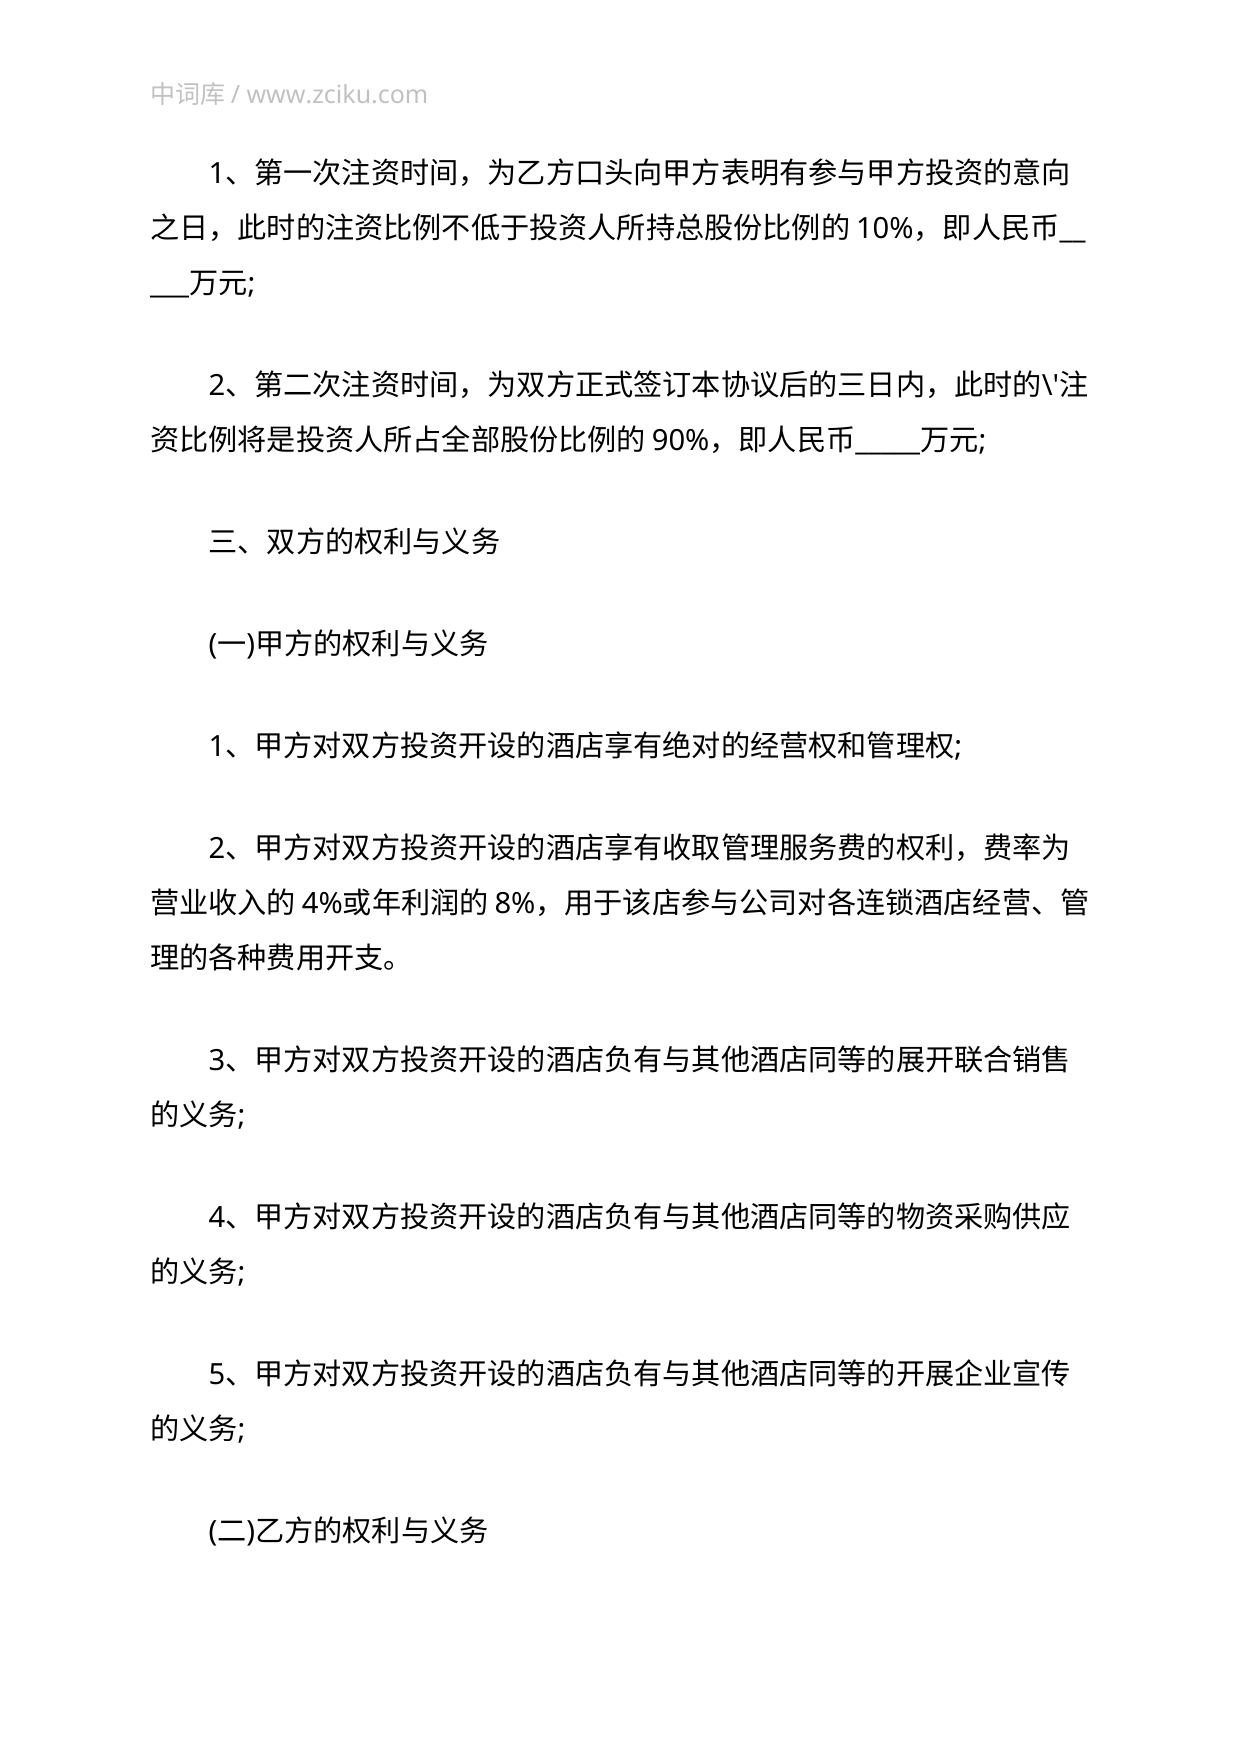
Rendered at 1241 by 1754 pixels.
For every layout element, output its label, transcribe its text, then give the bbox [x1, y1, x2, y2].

text 1、第一次注资时间，为乙方口头向甲方表明有参与甲方投资的意向之日，此时的注资比例不低于投资人所持总股份比例的10%，即人民币_____万元; [150, 150, 1090, 302]
text 5、甲方对双方投资开设的酒店负有与其他酒店同等的开展企业宣传的义务; [150, 1350, 1090, 1448]
text 4、甲方对双方投资开设的酒店负有与其他酒店同等的物资采购供应的义务; [150, 1193, 1090, 1291]
text 2、甲方对双方投资开设的酒店享有收取管理服务费的权利，费率为营业收入的4%或年利润的8%，用于该店参与公司对各连锁酒店经营、管理的各种费用开支。 [150, 825, 1090, 977]
text 2、第二次注资时间，为双方正式签订本协议后的三日内，此时的\'注资比例将是投资人所占全部股份比例的90%，即人民币_____万元; [150, 362, 1090, 459]
text (一)甲方的权利与义务 [150, 621, 1090, 663]
text 三、双方的权利与义务 [150, 519, 1090, 561]
text 1、甲方对双方投资开设的酒店享有绝对的经营权和管理权; [150, 723, 1090, 765]
text (二)乙方的权利与义务 [150, 1507, 1090, 1550]
text 3、甲方对双方投资开设的酒店负有与其他酒店同等的展开联合销售的义务; [150, 1036, 1090, 1134]
